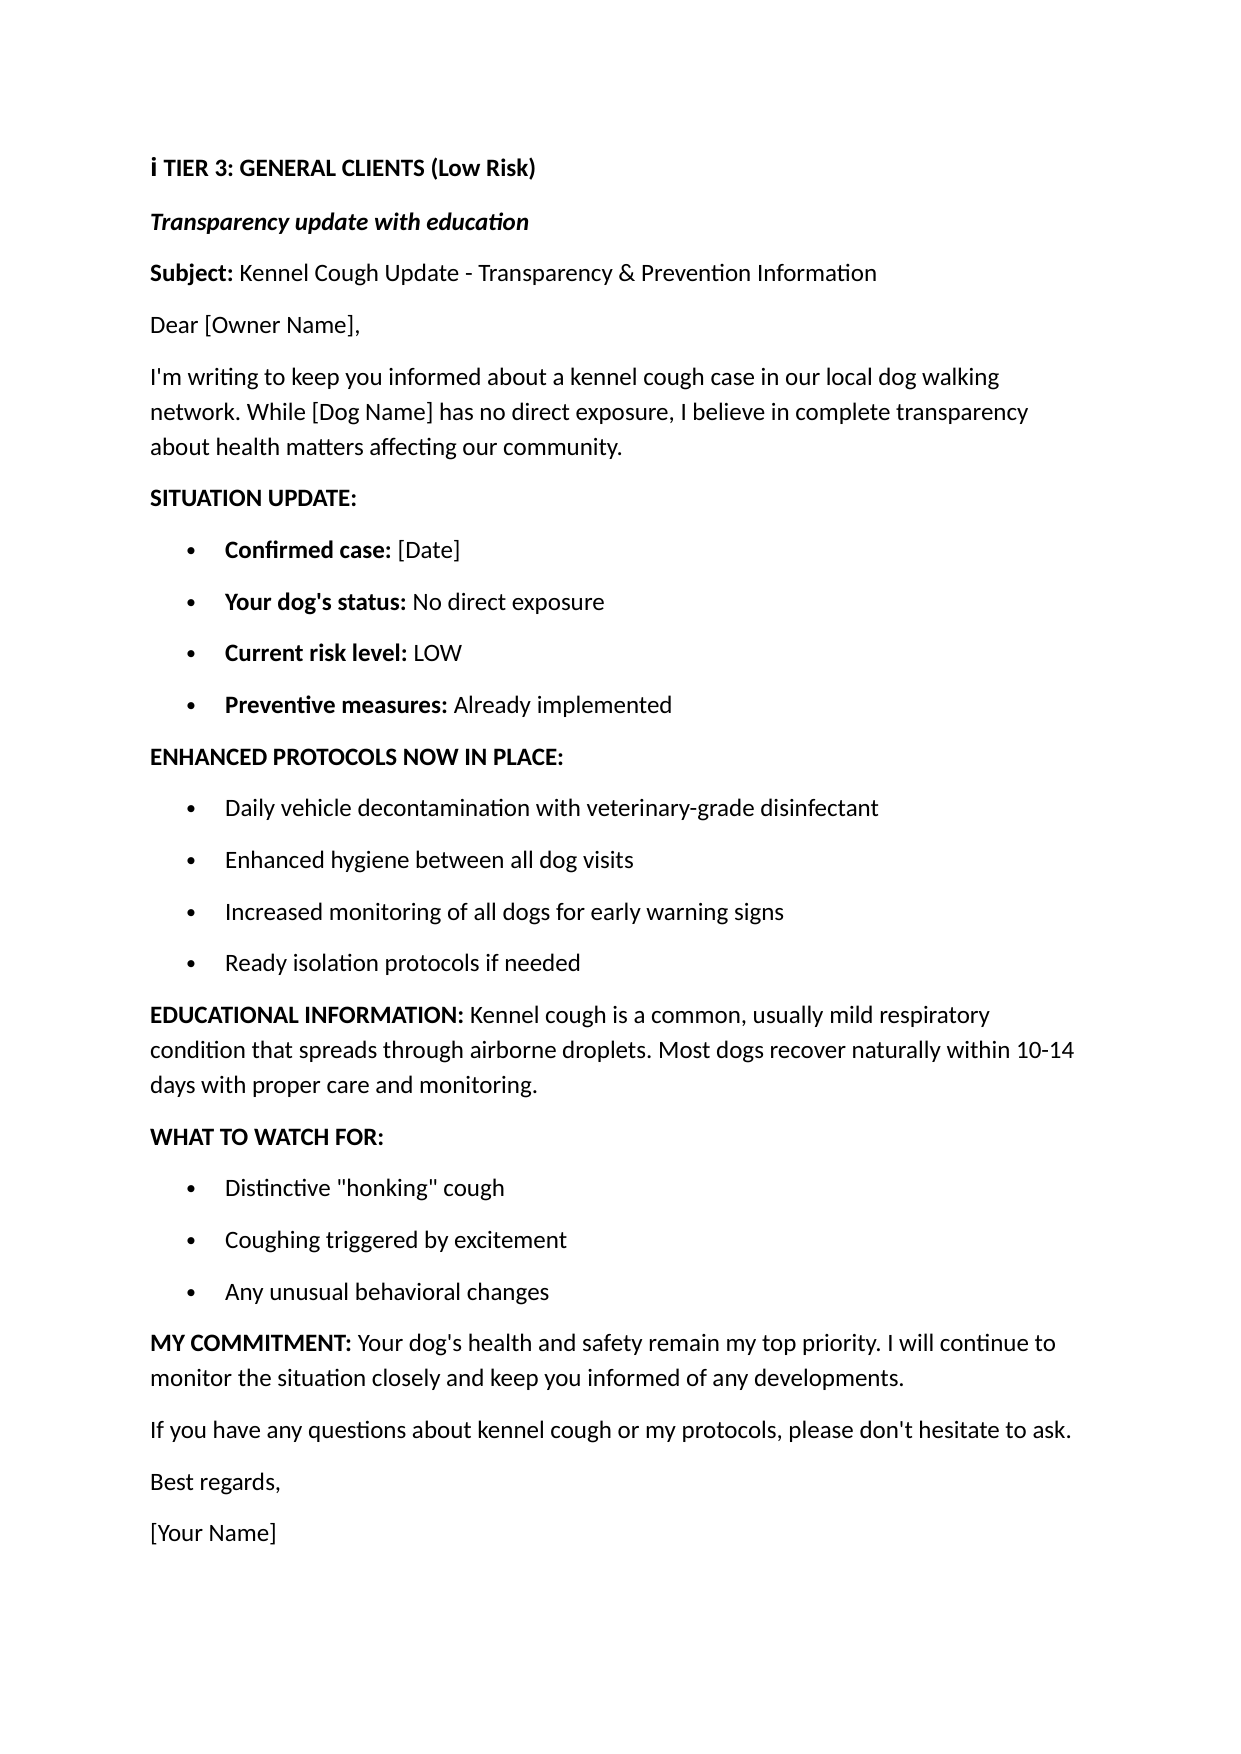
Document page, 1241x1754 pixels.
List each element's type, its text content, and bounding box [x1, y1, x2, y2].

text If you have any questions about kennel cough or my protocols, please don't hesitate to ask. [150, 1414, 1090, 1445]
text WHAT TO WATCH FOR: [150, 1121, 1090, 1151]
text Dear [Owner Name], [150, 309, 1090, 340]
list Distinctive "honking" cough [187, 1172, 1090, 1203]
text MY COMMITMENT: Your dog's health and safety remain my top priority. I will continue to monitor the situation closely and keep you informed of any developments. [150, 1327, 1090, 1393]
text [Your Name] [150, 1517, 1090, 1548]
list Ready isolation protocols if needed [187, 947, 1090, 978]
text ENHANCED PROTOCOLS NOW IN PLACE: [150, 741, 1090, 771]
list Coughing triggered by excitement [187, 1224, 1090, 1255]
text Best regards, [150, 1466, 1090, 1496]
list Current risk level: LOW [187, 637, 1090, 668]
list Daily vehicle decontamination with veterinary-grade disinfectant [187, 792, 1090, 823]
list Increased monitoring of all dogs for early warning signs [187, 896, 1090, 926]
text I'm writing to keep you informed about a kennel cough case in our local dog walking network. While [Dog Name] has no direct exposure, I believe in complete transparency about health matters affecting our community. [150, 361, 1090, 461]
list Enhanced hygiene between all dog visits [187, 844, 1090, 875]
list Your dog's status: No direct exposure [187, 586, 1090, 616]
text Subject: Kennel Cough Update - Transparency & Prevention Information [150, 257, 1090, 288]
text EDUCATIONAL INFORMATION: Kennel cough is a common, usually mild respiratory condition that spreads through airborne droplets. Most dogs recover naturally within 10-14 days with proper care and monitoring. [150, 999, 1090, 1100]
list Confirmed case: [Date] [187, 534, 1090, 565]
text Transparency update with education [150, 206, 1090, 236]
text ℹ️ TIER 3: GENERAL CLIENTS (Low Risk) [150, 150, 1090, 184]
text SITUATION UPDATE: [150, 482, 1090, 513]
list Preventive measures: Already implemented [187, 689, 1090, 720]
list Any unusual behavioral changes [187, 1276, 1090, 1306]
